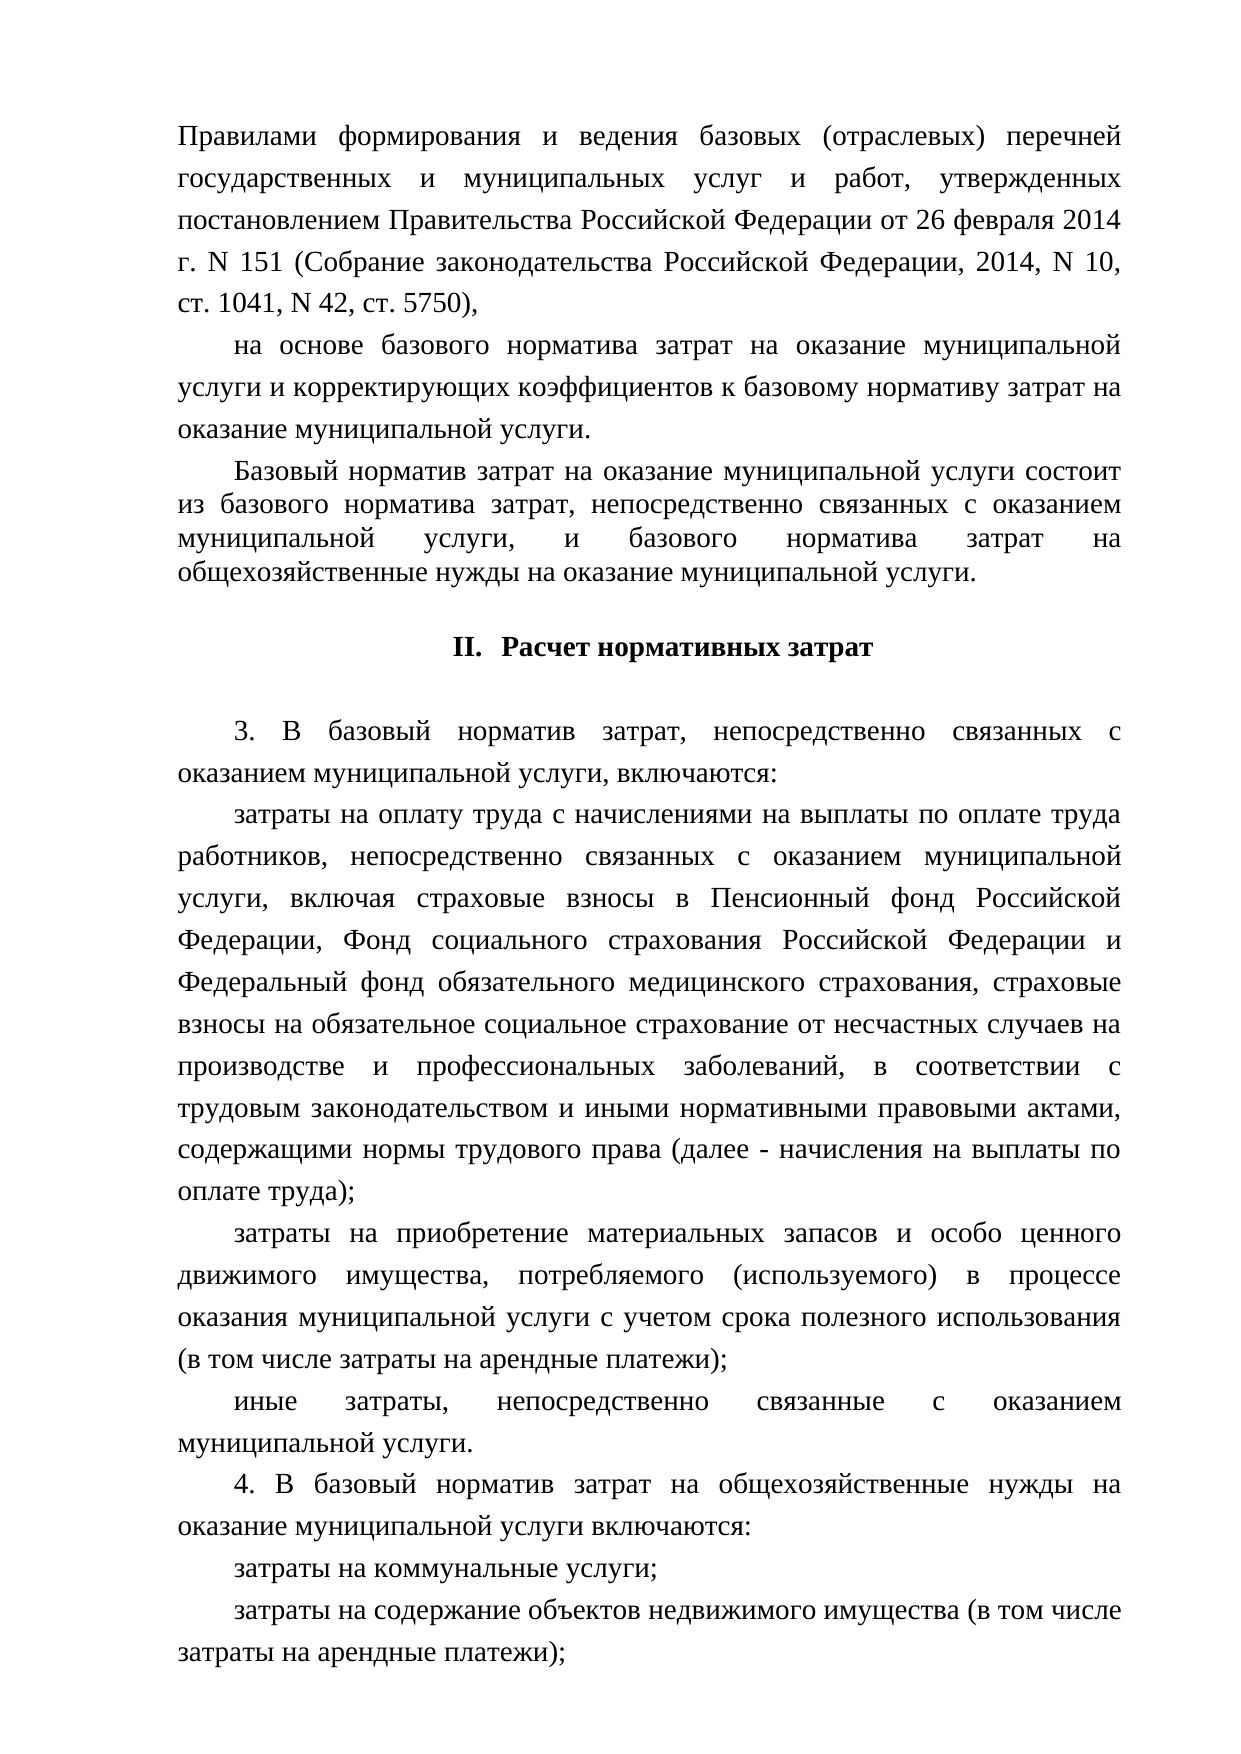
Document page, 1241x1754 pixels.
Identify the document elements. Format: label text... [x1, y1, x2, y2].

text затраты на оплату труда с начислениями на выплаты по оплате труда работников, непосредственно связанных с оказанием муниципальной услуги, включая страховые взносы в Пенсионный фонд Российской Федерации, Фонд социального страхования Российской Федерации и Федеральный фонд обязательного медицинского страхования, страховые взносы на обязательное социальное страхование от несчастных случаев на производстве и профессиональных заболеваний, в соответствии с трудовым законодательством и иными нормативными правовыми актами, содержащими нормы трудового права (далее - начисления на выплаты по оплате труда); [177, 797, 1122, 1207]
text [177, 118, 1122, 319]
text затраты на коммунальные услуги; [177, 1550, 1122, 1584]
list Расчет нормативных затрат [233, 629, 1122, 663]
text иные затраты, непосредственно связанные с оказанием муниципальной услуги. [177, 1383, 1122, 1458]
text Базовый норматив затрат на оказание муниципальной услуги состоит из базового норматива затрат, непосредственно связанных с оказанием муниципальной услуги, и базового норматива затрат на общехозяйственные нужды на оказание муниципальной услуги. [177, 453, 1122, 587]
text 3. В базовый норматив затрат, непосредственно связанных с оказанием муниципальной услуги, включаются: [177, 713, 1122, 788]
text затраты на содержание объектов недвижимого имущества (в том числе затраты на арендные платежи); [177, 1592, 1122, 1668]
text на основе базового норматива затрат на оказание муниципальной услуги и корректирующих коэффициентов к базовому нормативу затрат на оказание муниципальной услуги. [177, 327, 1122, 445]
text 4. В базовый норматив затрат на общехозяйственные нужды на оказание муниципальной услуги включаются: [177, 1467, 1122, 1542]
text затраты на приобретение материальных запасов и особо ценного движимого имущества, потребляемого (используемого) в процессе оказания муниципальной услуги с учетом срока полезного использования (в том числе затраты на арендные платежи); [177, 1215, 1122, 1374]
